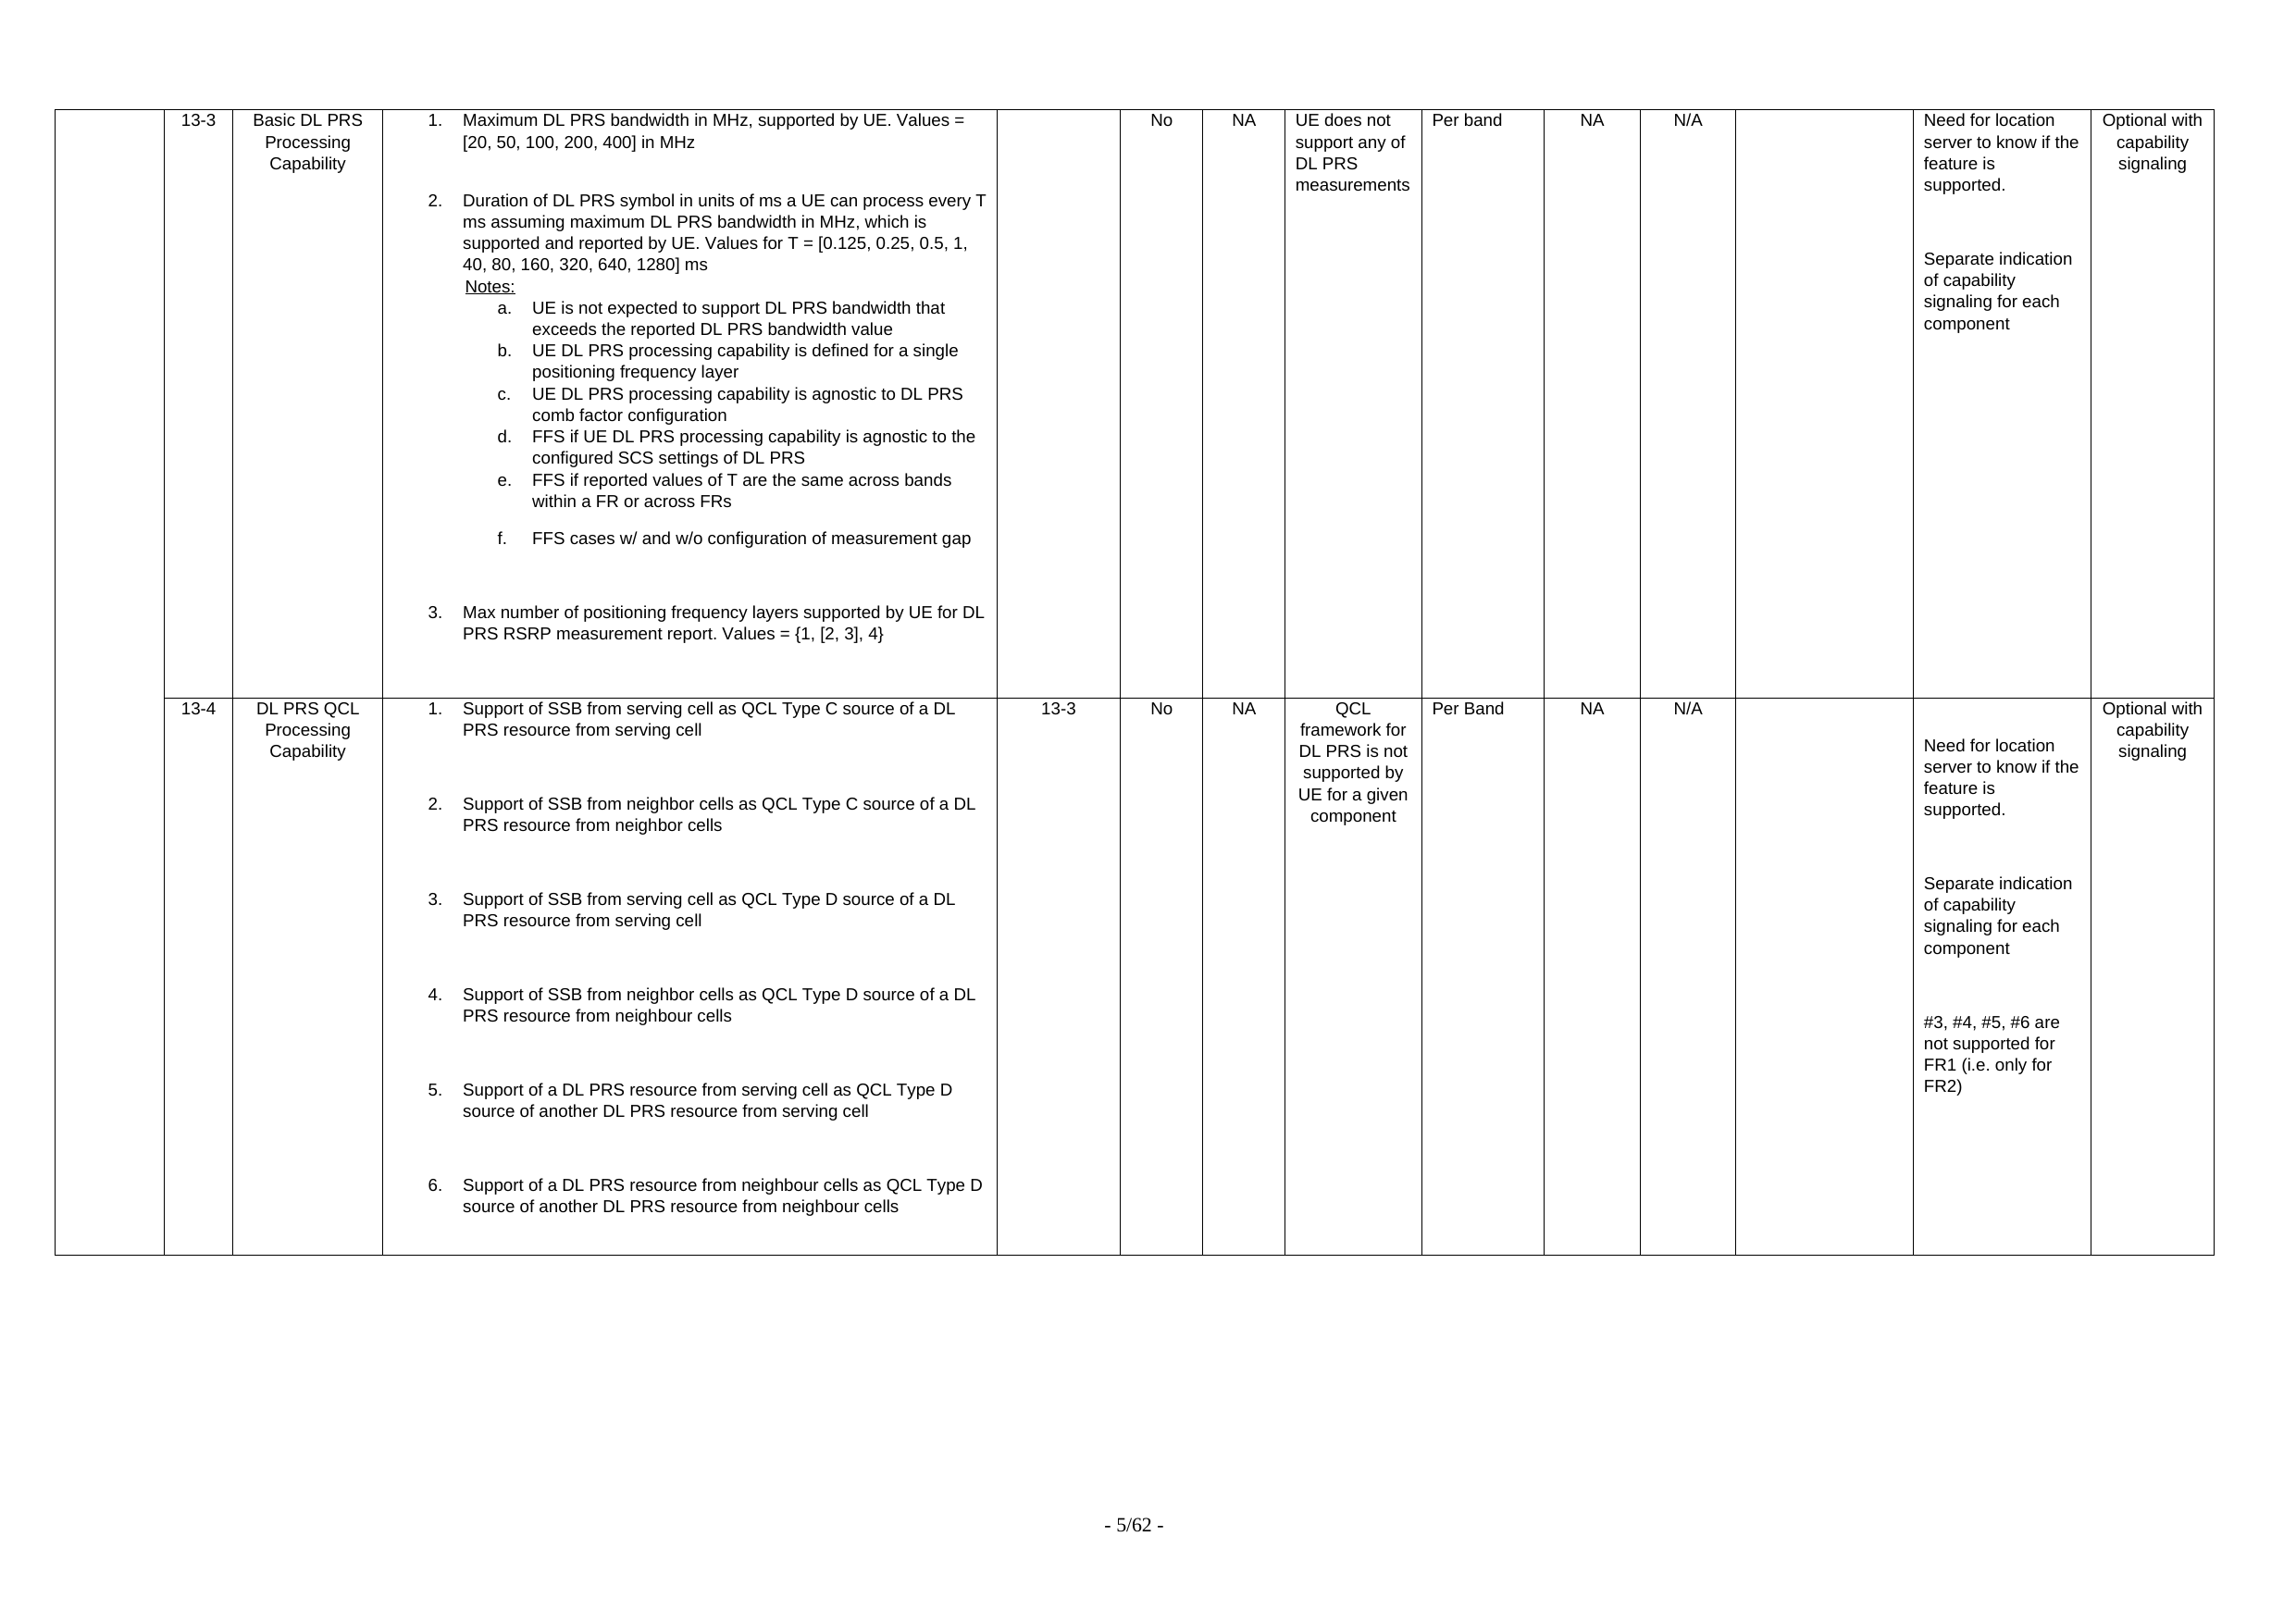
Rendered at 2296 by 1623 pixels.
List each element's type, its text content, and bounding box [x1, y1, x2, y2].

table_cell Per Band [1422, 699, 1544, 1255]
table_cell N/A [1641, 110, 1735, 697]
table_cell Need for location server to know if the feature is supported. Separate indication of capability signaling for each component #3, #4, #5, #6 are not supported for FR1 (i.e. only for FR2) [1914, 699, 2091, 1255]
table_cell 13-3 [998, 699, 1120, 1255]
table_cell NA [1203, 110, 1285, 697]
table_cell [2091, 699, 2214, 1255]
table_cell No [1121, 699, 1202, 1255]
table_cell Need for location server to know if the feature is supported. Separate indication of capability signaling for each component [1914, 110, 2091, 697]
table_cell Basic DL PRS Processing Capability [233, 110, 382, 697]
table_cell UE does not support any of DL PRS measurements [1285, 110, 1421, 697]
table_cell NA [1545, 699, 1640, 1255]
table_cell QCL framework for DL PRS is not supported by UE for a given component [1285, 699, 1421, 1255]
table_cell No [1121, 110, 1202, 697]
table_cell [998, 110, 1120, 697]
table_cell DL PRS QCL Processing Capability [233, 699, 382, 1255]
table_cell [2091, 110, 2214, 697]
table_cell [1736, 699, 1913, 1255]
table_cell 13-3 [165, 110, 232, 697]
table_cell Maximum DL PRS bandwidth in MHz, supported by UE. Values = [20, 50, 100, 200, 400] in MHz Duration of DL PRS symbol in units of ms a UE can process every T ms assuming maximum DL PRS bandwidth in MHz, which is supported and reported by UE. Values for T = [0.125, 0.25, 0.5, 1, 40, 80, 160, 320, 640, 1280] ms Notes: UE is not expected to support DL PRS bandwidth that exceeds the reported DL PRS bandwidth value UE DL PRS processing capability is defined for a single positioning frequency layer UE DL PRS processing capability is agnostic to DL PRS comb factor configuration FFS if UE DL PRS processing capability is agnostic to the configured SCS settings of DL PRS FFS if reported values of T are the same across bands within a FR or across FRs FFS cases w/ and w/o configuration of measurement gap Max number of positioning frequency layers supported by UE for DL PRS RSRP measurement report. Values = {1, [2, 3], 4} [383, 110, 997, 697]
table_cell Support of SSB from serving cell as QCL Type C source of a DL PRS resource from serving cell Support of SSB from neighbor cells as QCL Type C source of a DL PRS resource from neighbor cells Support of SSB from serving cell as QCL Type D source of a DL PRS resource from serving cell Support of SSB from neighbor cells as QCL Type D source of a DL PRS resource from neighbour cells Support of a DL PRS resource from serving cell as QCL Type D source of another DL PRS resource from serving cell Support of a DL PRS resource from neighbour cells as QCL Type D source of another DL PRS resource from neighbour cells [383, 699, 997, 1255]
table_cell N/A [1641, 699, 1735, 1255]
table_cell [1736, 110, 1913, 697]
table_cell Per band [1422, 110, 1544, 697]
table_cell NA [1545, 110, 1640, 697]
table_cell [56, 110, 164, 1255]
table_cell 13-4 [165, 699, 232, 1255]
table_cell NA [1203, 699, 1285, 1255]
